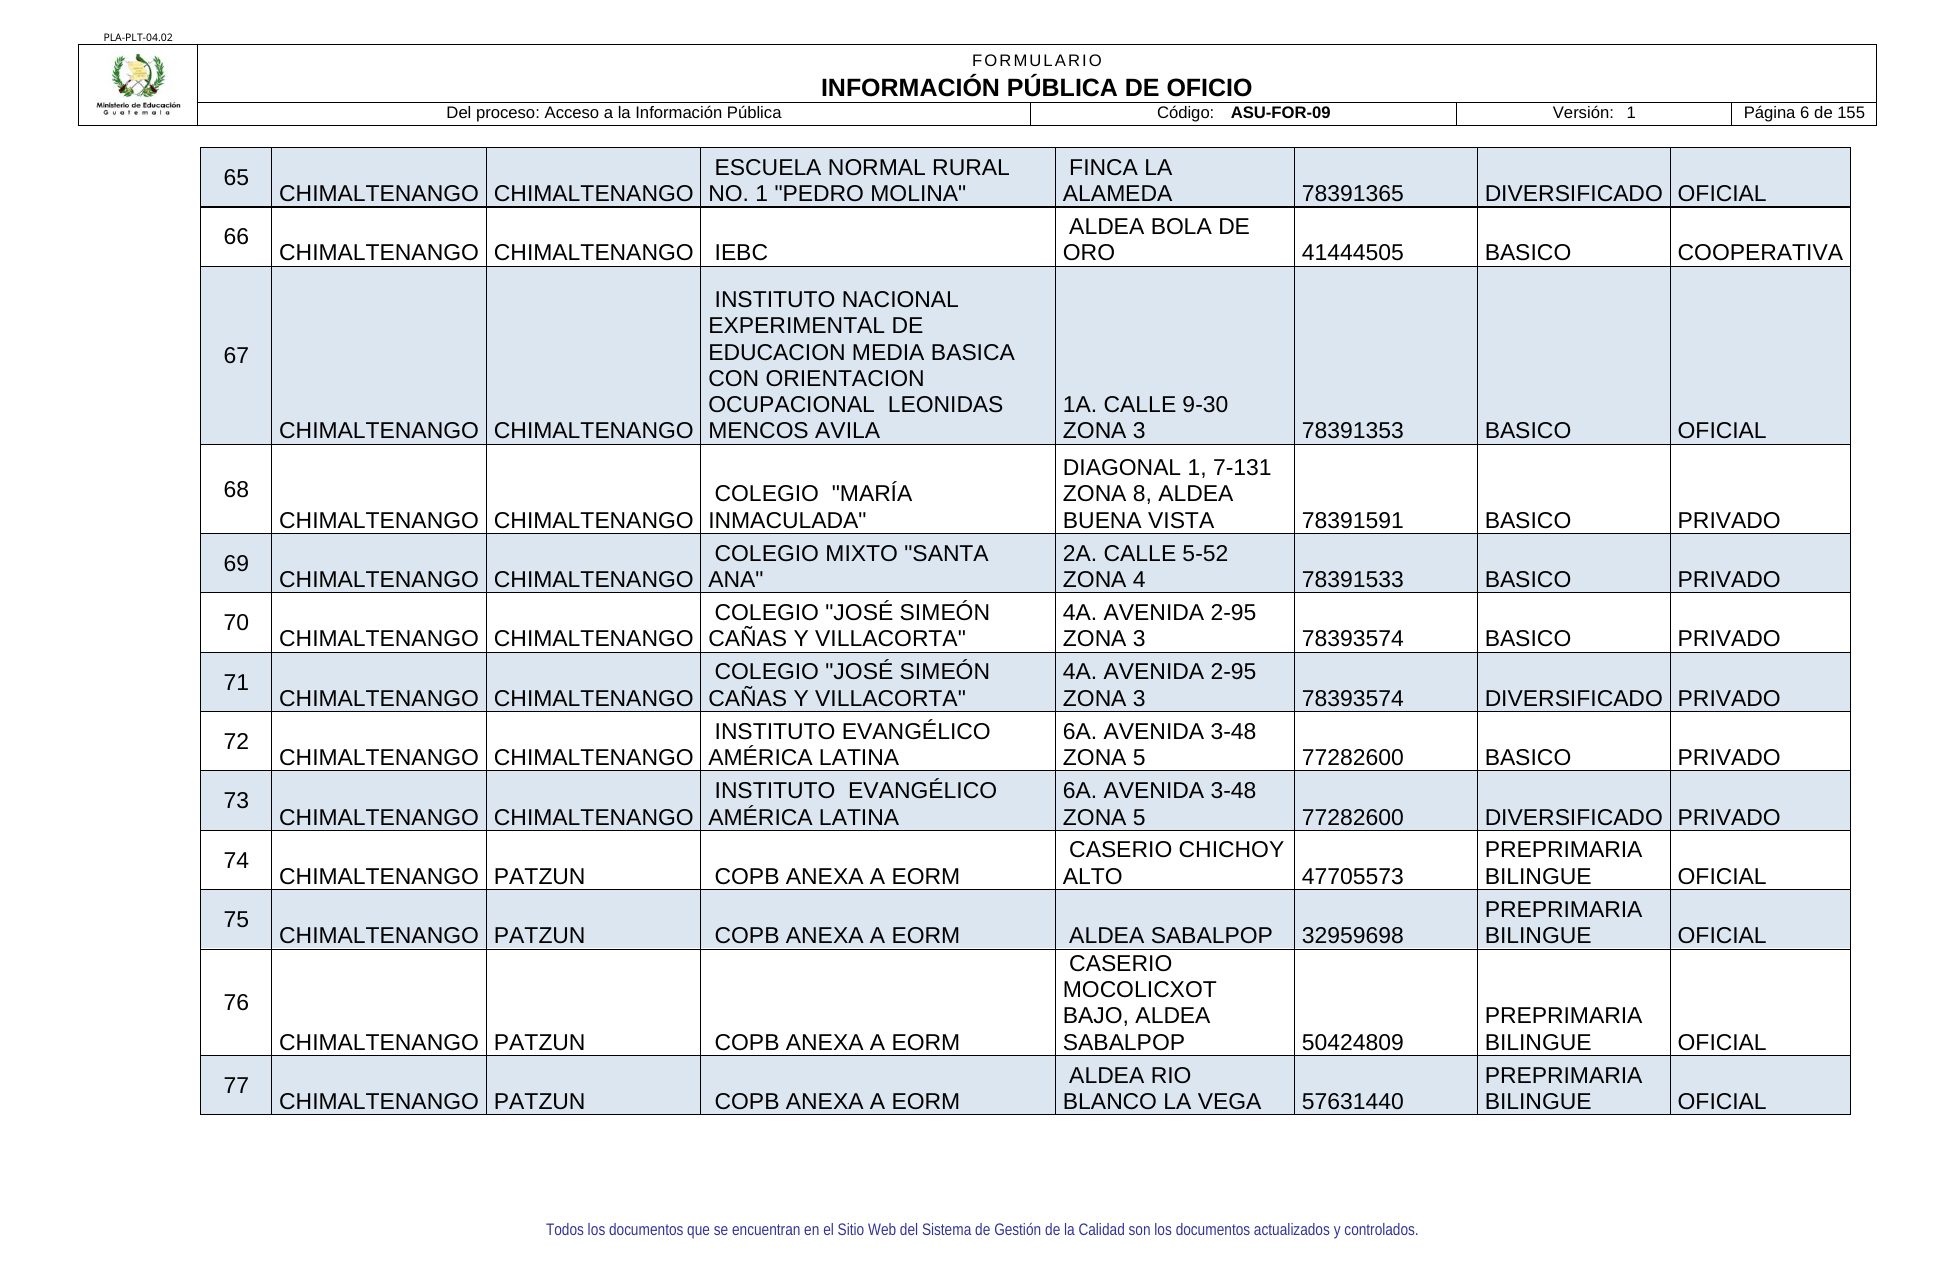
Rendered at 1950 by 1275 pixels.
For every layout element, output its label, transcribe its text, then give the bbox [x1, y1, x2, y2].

picture [95, 51, 181, 117]
table_cell DIVERSIFICADO [1478, 653, 1670, 711]
table_cell OFICIAL [1671, 890, 1850, 948]
table_cell CHIMALTENANGO [272, 1056, 486, 1114]
table_cell CHIMALTENANGO [272, 950, 486, 1055]
table_cell 77 [201, 1056, 271, 1114]
table_cell 77282600 [1295, 771, 1477, 830]
table_cell PRIVADO [1671, 534, 1850, 592]
table_cell CHIMALTENANGO [487, 534, 700, 592]
table_cell ALDEA BOLA DE ORO [1056, 208, 1294, 266]
table_cell CHIMALTENANGO [272, 534, 486, 592]
table_cell PATZUN [487, 831, 700, 889]
table_cell 78391533 [1295, 534, 1477, 592]
table_cell 1A. CALLE 9-30 ZONA 3 [1056, 267, 1294, 444]
table_cell CHIMALTENANGO [272, 148, 486, 206]
table_cell 71 [201, 653, 271, 711]
table_cell 74 [201, 831, 271, 889]
table_cell CASERIO MOCOLICXOT BAJO, ALDEA SABALPOP [1056, 950, 1294, 1055]
table_cell CHIMALTENANGO [272, 712, 486, 770]
table_cell CHIMALTENANGO [272, 890, 486, 948]
table_cell CHIMALTENANGO [487, 653, 700, 711]
table_cell 67 [201, 267, 271, 444]
table_cell CHIMALTENANGO [487, 593, 700, 652]
table_cell BASICO [1478, 208, 1670, 266]
table_cell 4A. AVENIDA 2-95 ZONA 3 [1056, 653, 1294, 711]
table_cell 70 [201, 593, 271, 652]
table_cell OFICIAL [1671, 1056, 1850, 1114]
table_cell 47705573 [1295, 831, 1477, 889]
table_cell CHIMALTENANGO [487, 267, 700, 444]
table_cell PRIVADO [1671, 712, 1850, 770]
table_cell INSTITUTO EVANGÉLICO AMÉRICA LATINA [701, 771, 1055, 830]
table_cell BASICO [1478, 534, 1670, 592]
table_cell PRIVADO [1671, 593, 1850, 652]
table_cell COLEGIO "JOSÉ SIMEÓN CAÑAS Y VILLACORTA" [701, 593, 1055, 652]
table_cell 69 [201, 534, 271, 592]
table_cell CHIMALTENANGO [272, 208, 486, 266]
table_cell PREPRIMARIA BILINGUE [1478, 831, 1670, 889]
table_cell ALDEA SABALPOP [1056, 890, 1294, 948]
table_cell CHIMALTENANGO [487, 771, 700, 830]
table_cell COLEGIO "MARÍA INMACULADA" [701, 445, 1055, 533]
table_cell 75 [201, 890, 271, 948]
table_cell PRIVADO [1671, 445, 1850, 533]
table_cell OFICIAL [1671, 267, 1850, 444]
table_cell DIVERSIFICADO [1478, 148, 1670, 206]
table_cell 76 [201, 950, 271, 1055]
table_cell COPB ANEXA A EORM [701, 950, 1055, 1055]
table_cell 41444505 [1295, 208, 1477, 266]
table_cell 78393574 [1295, 653, 1477, 711]
table_cell ALDEA RIO BLANCO LA VEGA [1056, 1056, 1294, 1114]
table_cell COOPERATIVA [1671, 208, 1850, 266]
table_cell BASICO [1478, 267, 1670, 444]
table_cell DIAGONAL 1, 7-131 ZONA 8, ALDEA BUENA VISTA [1056, 445, 1294, 533]
table_cell PATZUN [487, 890, 700, 948]
table_cell PRIVADO [1671, 653, 1850, 711]
table_cell 57631440 [1295, 1056, 1477, 1114]
table_cell 68 [201, 445, 271, 533]
table_cell 78393574 [1295, 593, 1477, 652]
table_cell CHIMALTENANGO [272, 593, 486, 652]
table_cell 72 [201, 712, 271, 770]
table_cell CHIMALTENANGO [487, 445, 700, 533]
table_cell COPB ANEXA A EORM [701, 890, 1055, 948]
table_cell INSTITUTO EVANGÉLICO AMÉRICA LATINA [701, 712, 1055, 770]
table_cell COLEGIO MIXTO "SANTA ANA" [701, 534, 1055, 592]
table_cell ESCUELA NORMAL RURAL NO. 1 "PEDRO MOLINA" [701, 148, 1055, 206]
table_cell COLEGIO "JOSÉ SIMEÓN CAÑAS Y VILLACORTA" [701, 653, 1055, 711]
table_cell PREPRIMARIA BILINGUE [1478, 1056, 1670, 1114]
table_cell 4A. AVENIDA 2-95 ZONA 3 [1056, 593, 1294, 652]
table_cell 78391365 [1295, 148, 1477, 206]
table_cell 32959698 [1295, 890, 1477, 948]
table_cell INSTITUTO NACIONAL EXPERIMENTAL DE EDUCACION MEDIA BASICA CON ORIENTACION OCUPACIONAL LEONIDAS MENCOS AVILA [701, 267, 1055, 444]
table_cell IEBC [701, 208, 1055, 266]
table_cell OFICIAL [1671, 950, 1850, 1055]
table_cell 50424809 [1295, 950, 1477, 1055]
table_cell OFICIAL [1671, 148, 1850, 206]
table_cell PREPRIMARIA BILINGUE [1478, 950, 1670, 1055]
table_cell 66 [201, 208, 271, 266]
table_cell FINCA LA ALAMEDA [1056, 148, 1294, 206]
table_cell CHIMALTENANGO [487, 712, 700, 770]
table_cell CHIMALTENANGO [272, 653, 486, 711]
table_cell BASICO [1478, 593, 1670, 652]
table_cell CHIMALTENANGO [487, 208, 700, 266]
table_cell CHIMALTENANGO [272, 267, 486, 444]
table_cell PATZUN [487, 1056, 700, 1114]
table_cell PREPRIMARIA BILINGUE [1478, 890, 1670, 948]
table_cell 78391591 [1295, 445, 1477, 533]
table_cell BASICO [1478, 712, 1670, 770]
table_cell CHIMALTENANGO [487, 148, 700, 206]
table_cell 6A. AVENIDA 3-48 ZONA 5 [1056, 712, 1294, 770]
table_cell 78391353 [1295, 267, 1477, 444]
table_cell DIVERSIFICADO [1478, 771, 1670, 830]
table_cell 6A. AVENIDA 3-48 ZONA 5 [1056, 771, 1294, 830]
table_cell 2A. CALLE 5-52 ZONA 4 [1056, 534, 1294, 592]
table_cell OFICIAL [1671, 831, 1850, 889]
table_cell CASERIO CHICHOY ALTO [1056, 831, 1294, 889]
table_cell 65 [201, 148, 271, 206]
table_cell COPB ANEXA A EORM [701, 831, 1055, 889]
table_cell CHIMALTENANGO [272, 831, 486, 889]
table_cell BASICO [1478, 445, 1670, 533]
table_cell CHIMALTENANGO [272, 445, 486, 533]
table_cell 77282600 [1295, 712, 1477, 770]
table_cell PATZUN [487, 950, 700, 1055]
table_cell COPB ANEXA A EORM [701, 1056, 1055, 1114]
table_cell 73 [201, 771, 271, 830]
table_cell CHIMALTENANGO [272, 771, 486, 830]
table_cell PRIVADO [1671, 771, 1850, 830]
